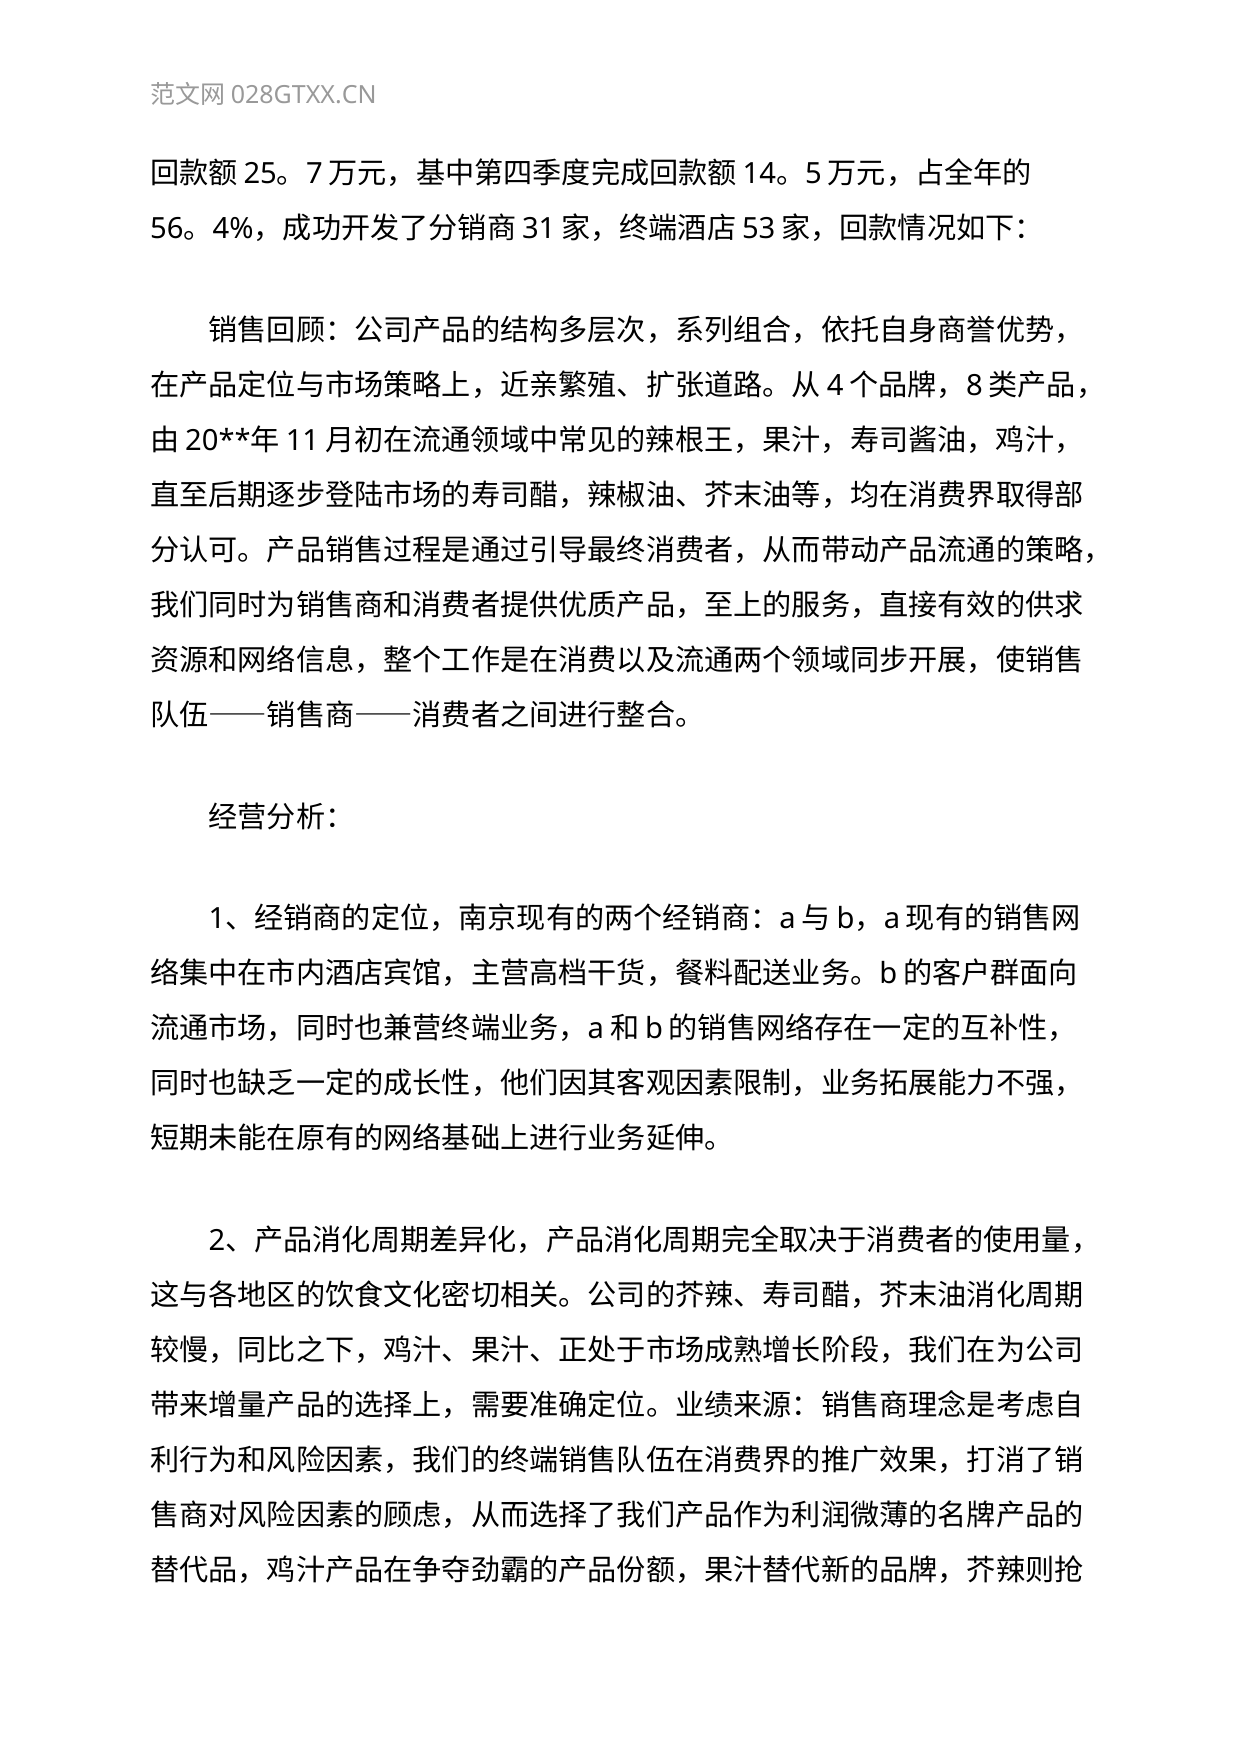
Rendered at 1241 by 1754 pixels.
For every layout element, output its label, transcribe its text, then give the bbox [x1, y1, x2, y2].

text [150, 1217, 1090, 1588]
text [150, 150, 1090, 247]
text 1、经销商的定位，南京现有的两个经销商：a与b，a现有的销售网络集中在市内酒店宾馆，主营高档干货，餐料配送业务。b的客户群面向流通市场，同时也兼营终端业务，a和b的销售网络存在一定的互补性，同时也缺乏一定的成长性，他们因其客观因素限制，业务拓展能力不强，短期未能在原有的网络基础上进行业务延伸。 [150, 895, 1090, 1157]
text 销售回顾：公司产品的结构多层次，系列组合，依托自身商誉优势，在产品定位与市场策略上，近亲繁殖、扩张道路。从4个品牌，8类产品，由20**年11月初在流通领域中常见的辣根王，果汁，寿司酱油，鸡汁，直至后期逐步登陆市场的寿司醋，辣椒油、芥末油等，均在消费界取得部分认可。产品销售过程是通过引导最终消费者，从而带动产品流通的策略，我们同时为销售商和消费者提供优质产品，至上的服务，直接有效的供求资源和网络信息，整个工作是在消费以及流通两个领域同步开展，使销售队伍——销售商——消费者之间进行整合。 [150, 307, 1090, 734]
text 经营分析： [150, 793, 1090, 836]
